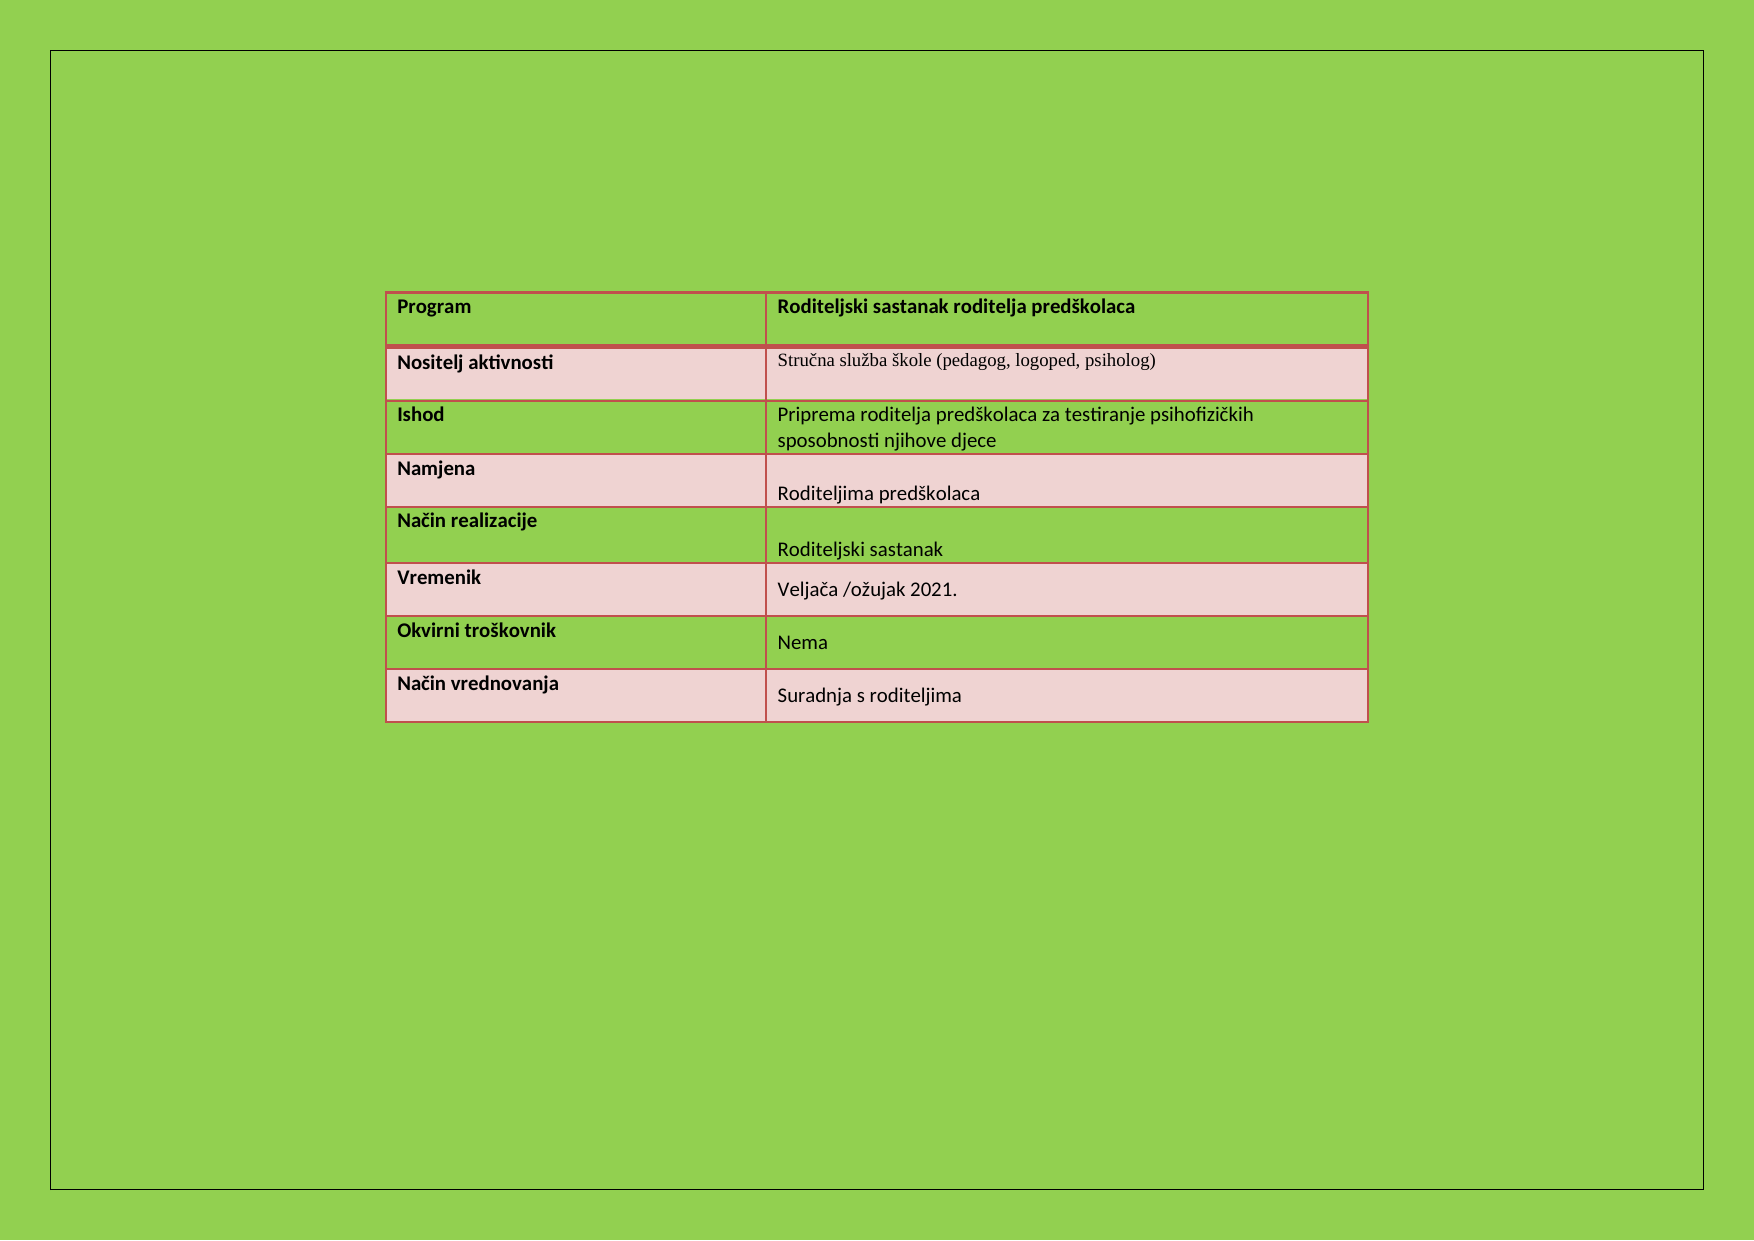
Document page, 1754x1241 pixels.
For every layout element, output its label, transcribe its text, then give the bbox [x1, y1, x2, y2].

table_cell Priprema roditelja predškolaca za testiranje psihofizičkih sposobnosti njihove djece [767, 402, 1367, 453]
table_cell Suradnja s roditeljima [767, 670, 1367, 721]
table_cell Nositelj aktivnosti [387, 349, 765, 399]
table_cell Namjena [387, 455, 765, 506]
table_cell Način vrednovanja [387, 670, 765, 721]
table_cell Vremenik [387, 564, 765, 615]
table_cell Roditeljski sastanak [767, 508, 1367, 562]
table_cell Okvirni troškovnik [387, 617, 765, 668]
table_cell Način realizacije [387, 508, 765, 562]
table_cell Roditeljima predškolaca [767, 455, 1367, 506]
table_cell Stručna služba škole (pedagog, logoped, psiholog) [767, 349, 1367, 399]
table_cell Veljača /ožujak 2021. [767, 564, 1367, 615]
table_cell Nema [767, 617, 1367, 668]
table_cell Ishod [387, 402, 765, 453]
table_header Program [387, 294, 765, 344]
table_header Roditeljski sastanak roditelja predškolaca [767, 294, 1367, 344]
